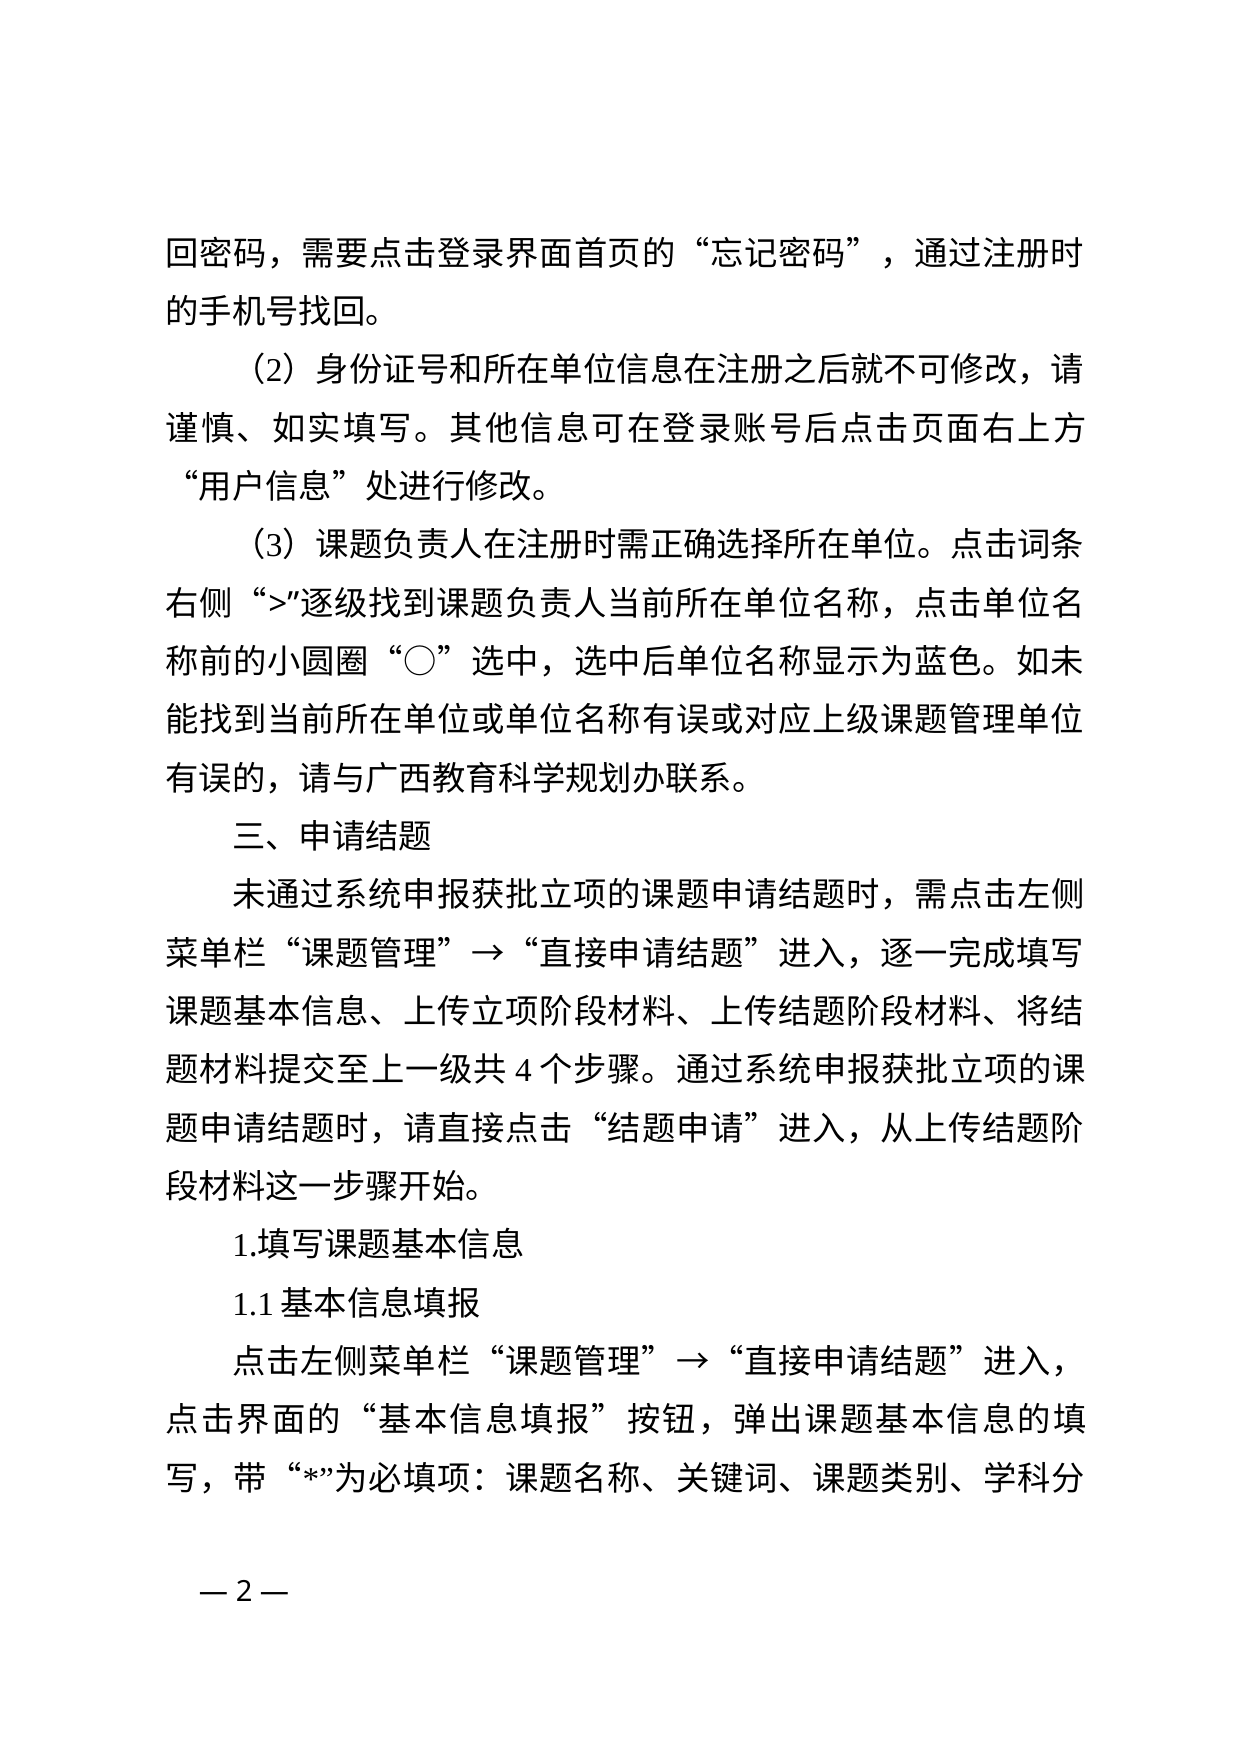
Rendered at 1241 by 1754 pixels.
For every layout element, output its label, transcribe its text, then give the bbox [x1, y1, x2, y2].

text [165, 1327, 1087, 1502]
text 三、申请结题 [165, 802, 1087, 860]
text 未通过系统申报获批立项的课题申请结题时，需点击左侧菜单栏“课题管理”→“直接申请结题”进入，逐一完成填写课题基本信息、上传立项阶段材料、上传结题阶段材料、将结题材料提交至上一级共4个步骤。通过系统申报获批立项的课题申请结题时，请直接点击“结题申请”进入，从上传结题阶段材料这一步骤开始。 [165, 860, 1087, 1210]
text 1.填写课题基本信息 [165, 1210, 1087, 1268]
text 1.1基本信息填报 [165, 1268, 1087, 1327]
text （3）课题负责人在注册时需正确选择所在单位。点击词条右侧“>”逐级找到课题负责人当前所在单位名称，点击单位名称前的小圆圈“○”选中，选中后单位名称显示为蓝色。如未能找到当前所在单位或单位名称有误或对应上级课题管理单位有误的，请与广西教育科学规划办联系。 [165, 510, 1087, 802]
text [165, 218, 1087, 335]
text （2）身份证号和所在单位信息在注册之后就不可修改，请谨慎、如实填写。其他信息可在登录账号后点击页面右上方“用户信息”处进行修改。 [165, 335, 1087, 510]
